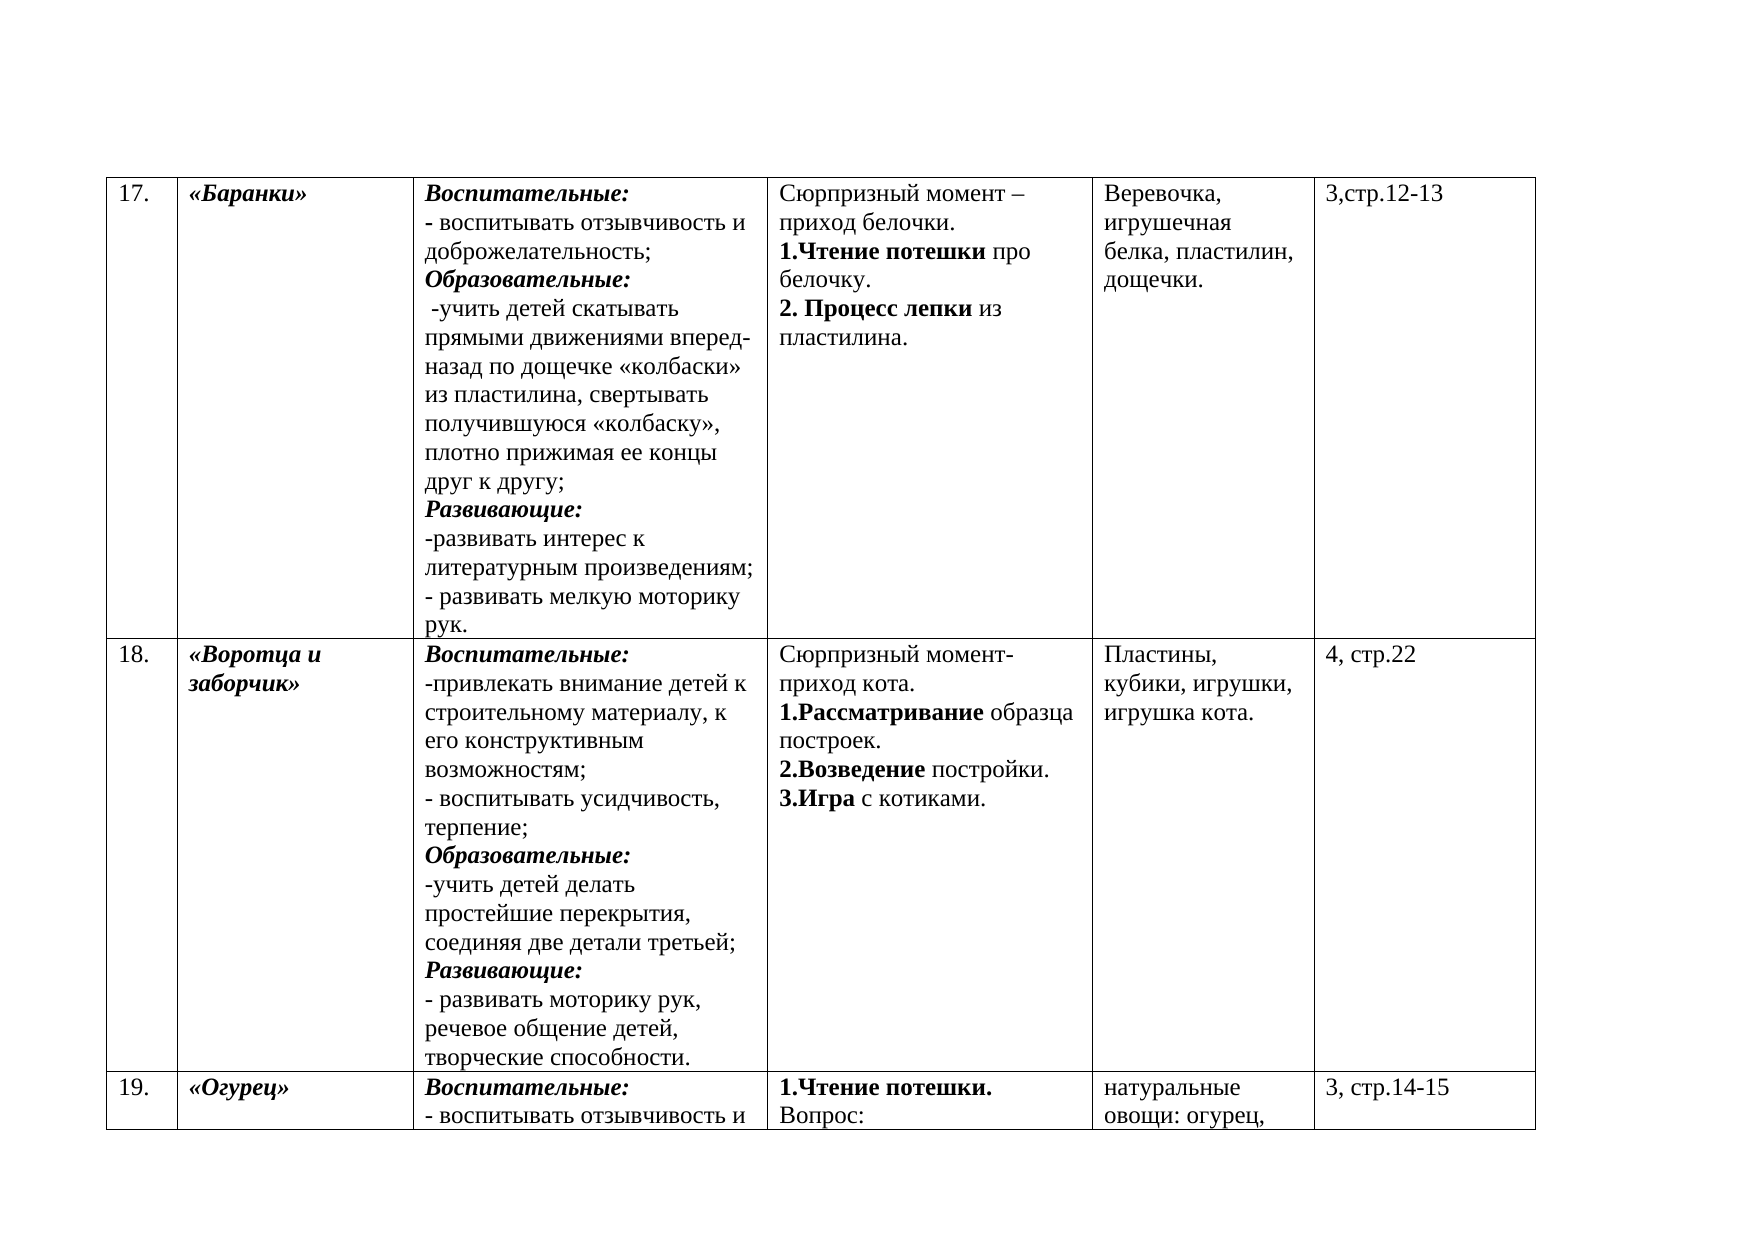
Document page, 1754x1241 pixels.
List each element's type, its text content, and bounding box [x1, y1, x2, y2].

table_cell Воспитательные: - воспитывать отзывчивость и доброжелательность; Образовательные: -учить детей скатывать прямыми движениями вперед-назад по дощечке «колбаски» из пластилина, свертывать получившуюся «колбаску», плотно прижимая ее концы друг к другу; Развивающие: -развивать интерес к литературным произведениям; - развивать мелкую моторику рук. [414, 178, 767, 638]
table_cell «Баранки» [178, 178, 413, 638]
table_cell Сюрпризный момент-приход кота. 1.Рассматривание образца построек. 2.Возведение постройки. 3.Игра с котиками. [768, 639, 1092, 1071]
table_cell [768, 1072, 1092, 1129]
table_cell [1093, 1072, 1314, 1129]
table_cell 3, стр.14-15 [1315, 1072, 1535, 1129]
table_cell 19. [107, 1072, 177, 1129]
table_cell Веревочка, игрушечная белка, пластилин, дощечки. [1093, 178, 1314, 638]
table_cell «Огурец» [178, 1072, 413, 1129]
table_cell «Воротца и заборчик» [178, 639, 413, 1071]
table_cell 17. [107, 178, 177, 638]
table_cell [414, 1072, 767, 1129]
table_cell 3,стр.12-13 [1315, 178, 1535, 638]
table_cell 18. [107, 639, 177, 1071]
table_cell Сюрпризный момент –приход белочки. 1.Чтение потешки про белочку. 2. Процесс лепки из пластилина. [768, 178, 1092, 638]
table_cell Воспитательные: -привлекать внимание детей к строительному материалу, к его конструктивным возможностям; - воспитывать усидчивость, терпение; Образовательные: -учить детей делать простейшие перекрытия, соединяя две детали третьей; Развивающие: - развивать моторику рук, речевое общение детей, творческие способности. [414, 639, 767, 1071]
table_cell Пластины, кубики, игрушки, игрушка кота. [1093, 639, 1314, 1071]
table_cell 4, стр.22 [1315, 639, 1535, 1071]
